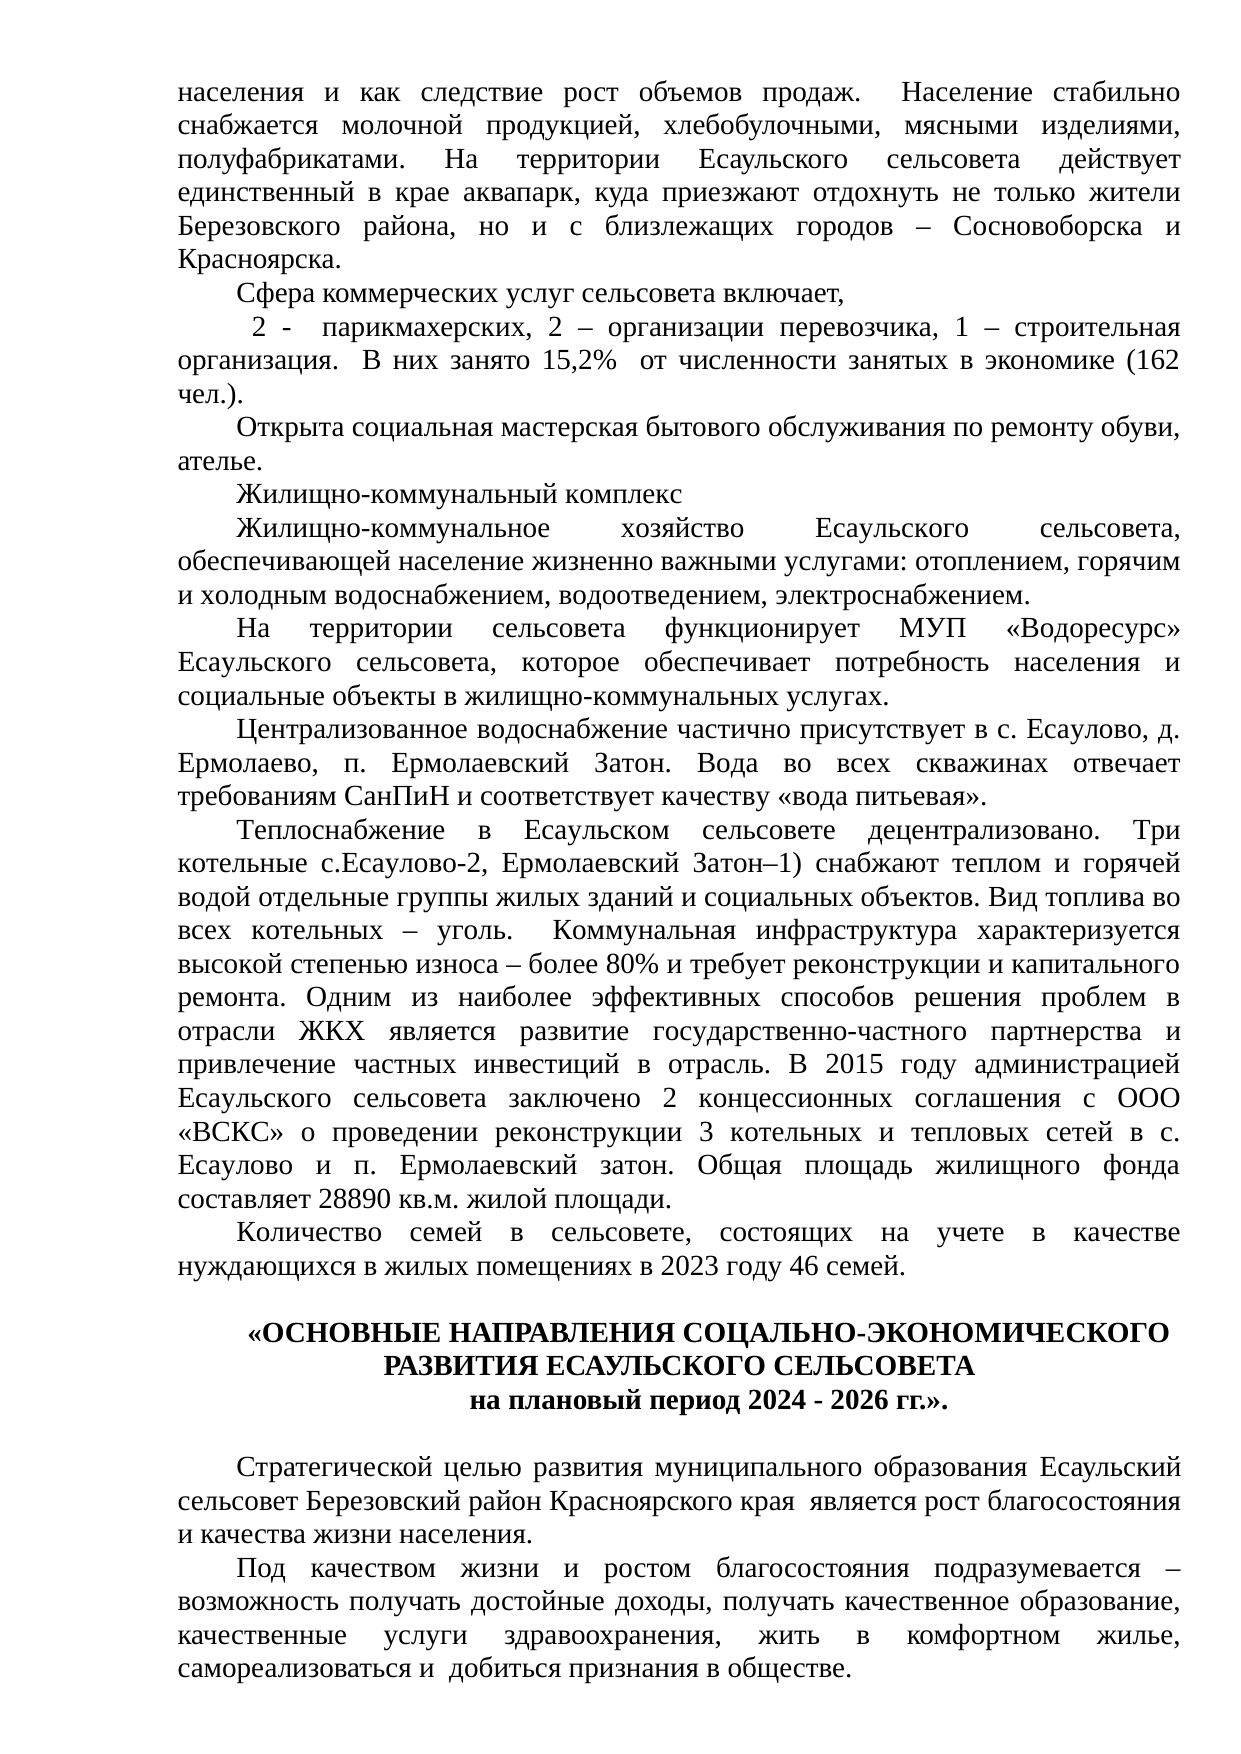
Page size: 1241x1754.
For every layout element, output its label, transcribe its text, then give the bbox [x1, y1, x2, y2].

list Сфера коммерческих услуг сельсовета включает, [177, 275, 1181, 309]
text на плановый период 2024 - 2026 гг.». [177, 1382, 1181, 1416]
text Под качеством жизни и ростом благосостояния подразумевается – возможность получать достойные доходы, получать качественное образование, качественные услуги здравоохранения, жить в комфортном жилье, самореализоваться и добиться признания в обществе. [177, 1550, 1181, 1684]
text Стратегической целью развития муниципального образования Есаульский сельсовет Березовский район Красноярского края является рост благосостояния и качества жизни населения. [177, 1449, 1181, 1550]
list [177, 74, 1181, 275]
list 2 - парикмахерских, 2 – организации перевозчика, 1 – строительная организация. В них занято 15,2% от численности занятых в экономике (162 чел.). [177, 309, 1181, 409]
text Жилищно-коммунальное хозяйство Есаульского сельсовета, обеспечивающей население жизненно важными услугами: отоплением, горячим и холодным водоснабжением, водоотведением, электроснабжением. [177, 510, 1181, 611]
text Жилищно-коммунальный комплекс [177, 476, 1181, 510]
text «ОСНОВНЫЕ НАПРАВЛЕНИЯ СОЦАЛЬНО-ЭКОНОМИЧЕСКОГО РАЗВИТИЯ ЕСАУЛЬСКОГО СЕЛЬСОВЕТА [177, 1315, 1181, 1382]
text Теплоснабжение в Есаульском сельсовете децентрализовано. Три котельные с.Есаулово-2, Ермолаевский Затон–1) снабжают теплом и горячей водой отдельные группы жилых зданий и социальных объектов. Вид топлива во всех котельных – уголь. Коммунальная инфраструктура характеризуется высокой степенью износа – более 80% и требует реконструкции и капитального ремонта. Одним из наиболее эффективных способов решения проблем в отрасли ЖКХ является развитие государственно-частного партнерства и привлечение частных инвестиций в отрасль. В 2015 году администрацией Есаульского сельсовета заключено 2 концессионных соглашения с ООО «ВСКС» о проведении реконструкции 3 котельных и тепловых сетей в с. Есаулово и п. Ермолаевский затон. Общая площадь жилищного фонда составляет 28890 кв.м. жилой площади. [177, 812, 1181, 1214]
text Количество семей в сельсовете, состоящих на учете в качестве нуждающихся в жилых помещениях в 2023 году 46 семей. [177, 1214, 1181, 1281]
text Централизованное водоснабжение частично присутствует в с. Есаулово, д. Ермолаево, п. Ермолаевский Затон. Вода во всех скважинах отвечает требованиям СанПиН и соответствует качеству «вода питьевая». [177, 711, 1181, 812]
text На территории сельсовета функционирует МУП «Водоресурс» Есаульского сельсовета, которое обеспечивает потребность населения и социальные объекты в жилищно-коммунальных услугах. [177, 611, 1181, 711]
list Открыта социальная мастерская бытового обслуживания по ремонту обуви, ателье. [177, 409, 1181, 476]
